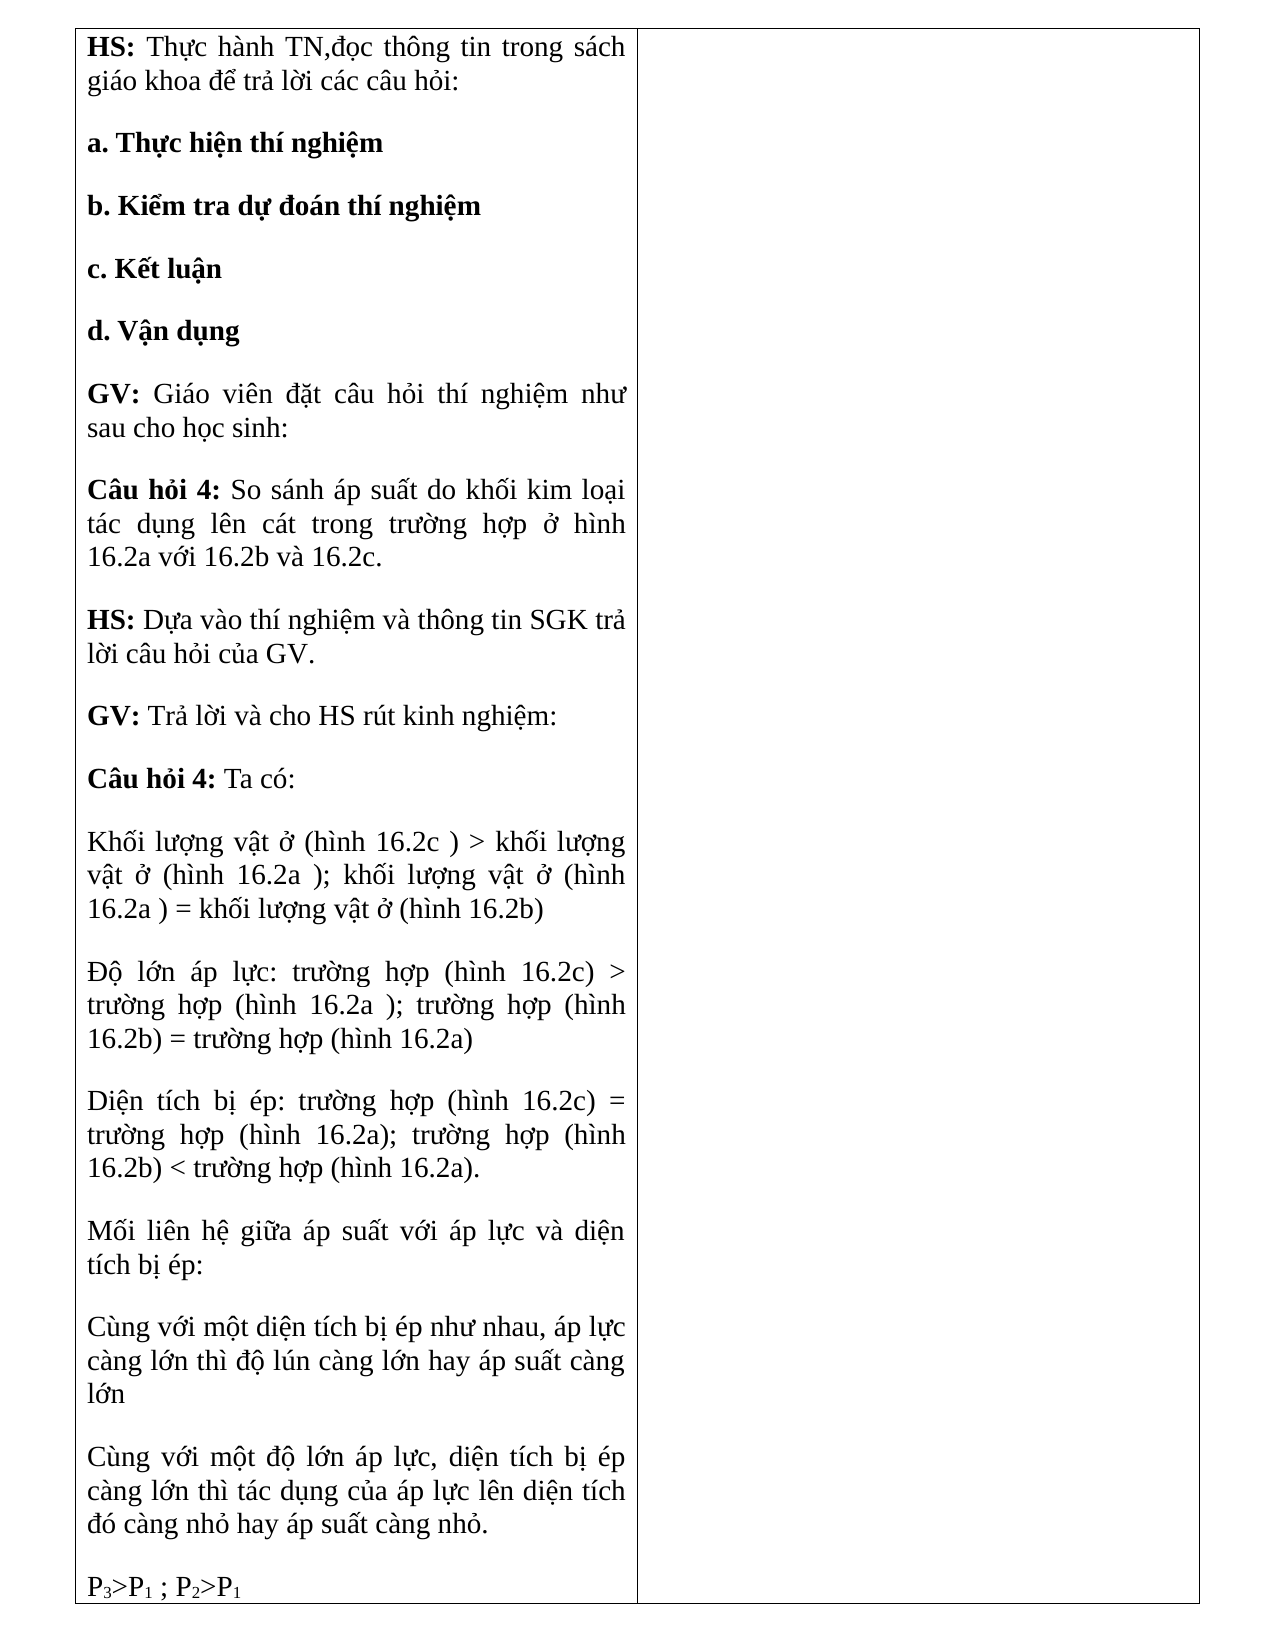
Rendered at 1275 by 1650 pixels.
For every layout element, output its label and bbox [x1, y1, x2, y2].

table_cell [638, 29, 1199, 1603]
table_cell [76, 29, 637, 1603]
